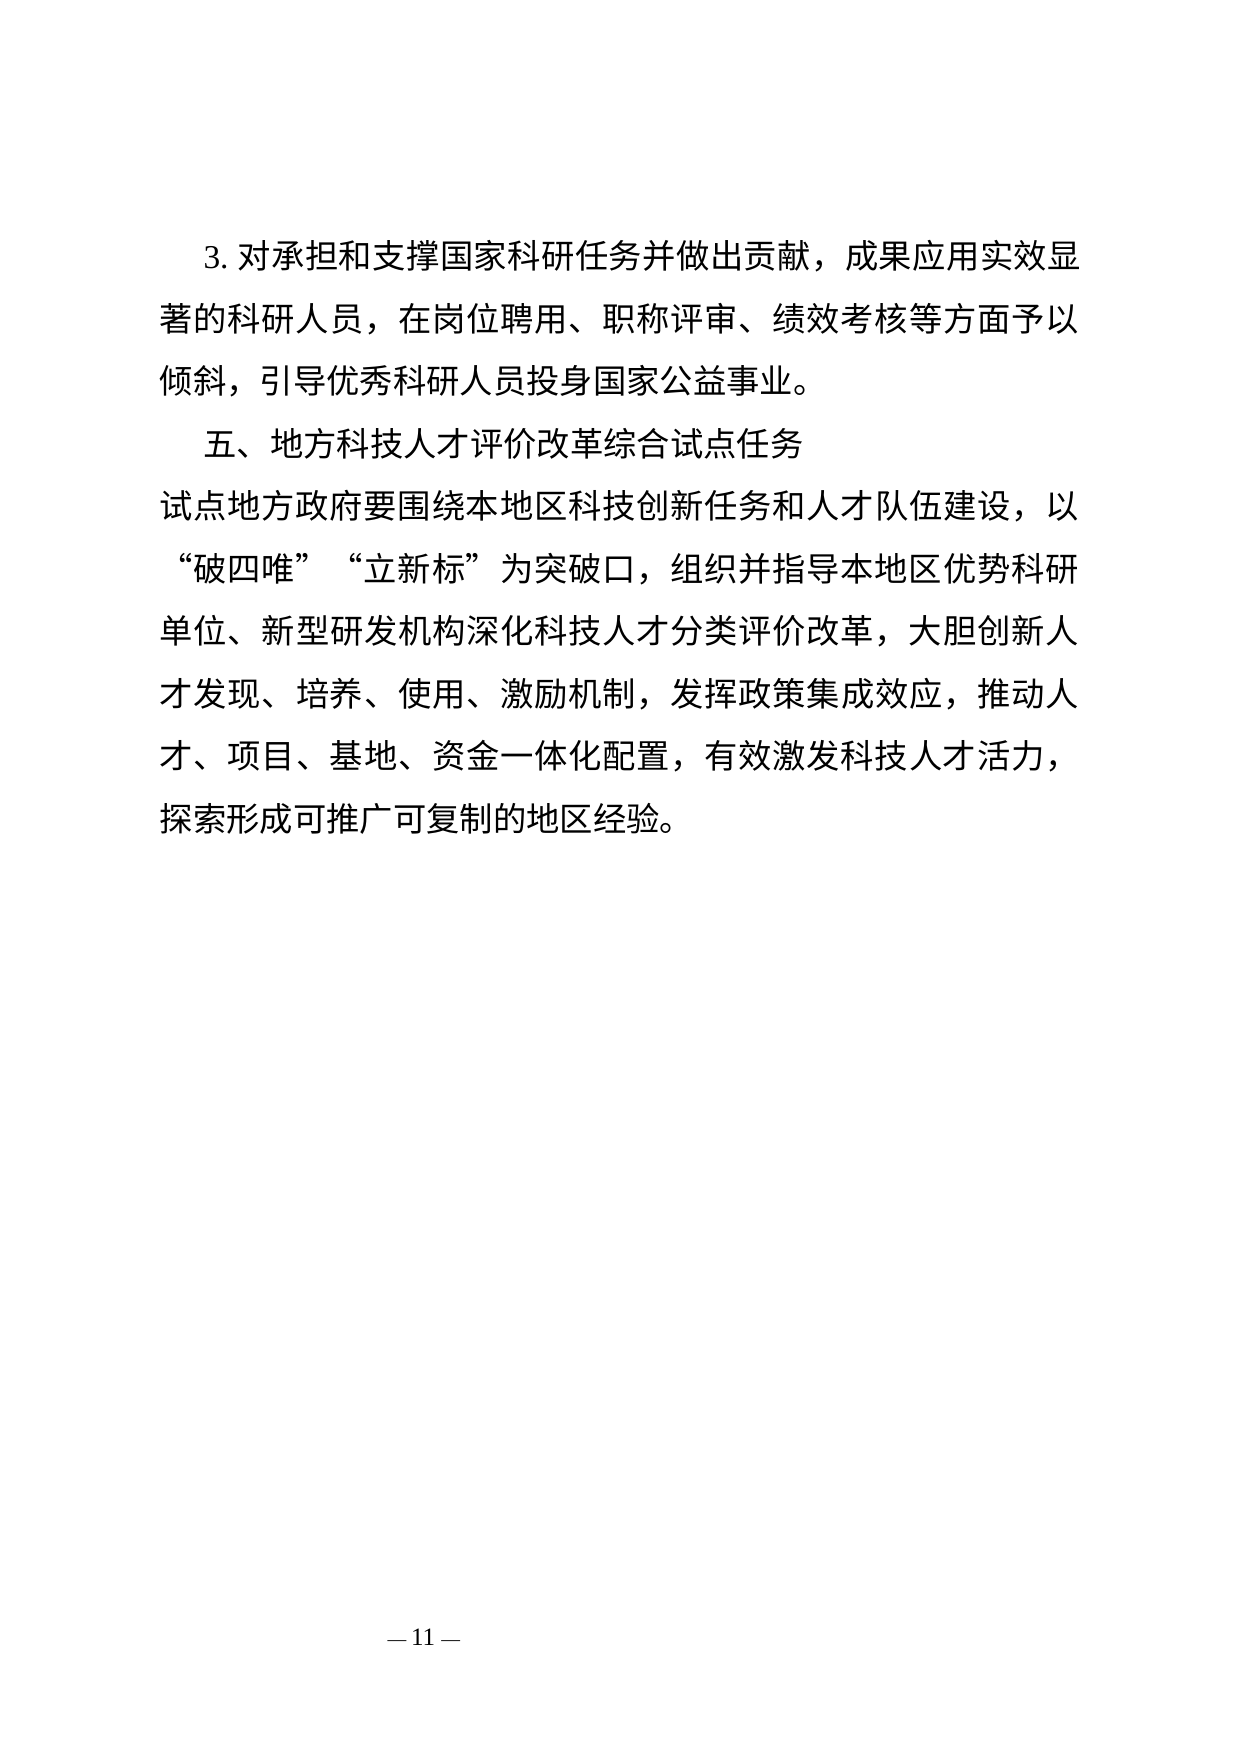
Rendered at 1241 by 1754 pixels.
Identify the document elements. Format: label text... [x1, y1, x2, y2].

text 3. 对承担和支撑国家科研任务并做出贡献，成果应用实效显著的科研人员，在岗位聘用、职称评审、绩效考核等方面予以倾斜，引导优秀科研人员投身国家公益事业。 [159, 218, 1081, 406]
text 试点地方政府要围绕本地区科技创新任务和人才队伍建设，以“破四唯”“立新标”为突破口，组织并指导本地区优势科研单位、新型研发机构深化科技人才分类评价改革，大胆创新人才发现、培养、使用、激励机制，发挥政策集成效应，推动人才、项目、基地、资金一体化配置，有效激发科技人才活力，探索形成可推广可复制的地区经验。 [159, 468, 1081, 843]
text 五、地方科技人才评价改革综合试点任务 [159, 406, 1081, 468]
